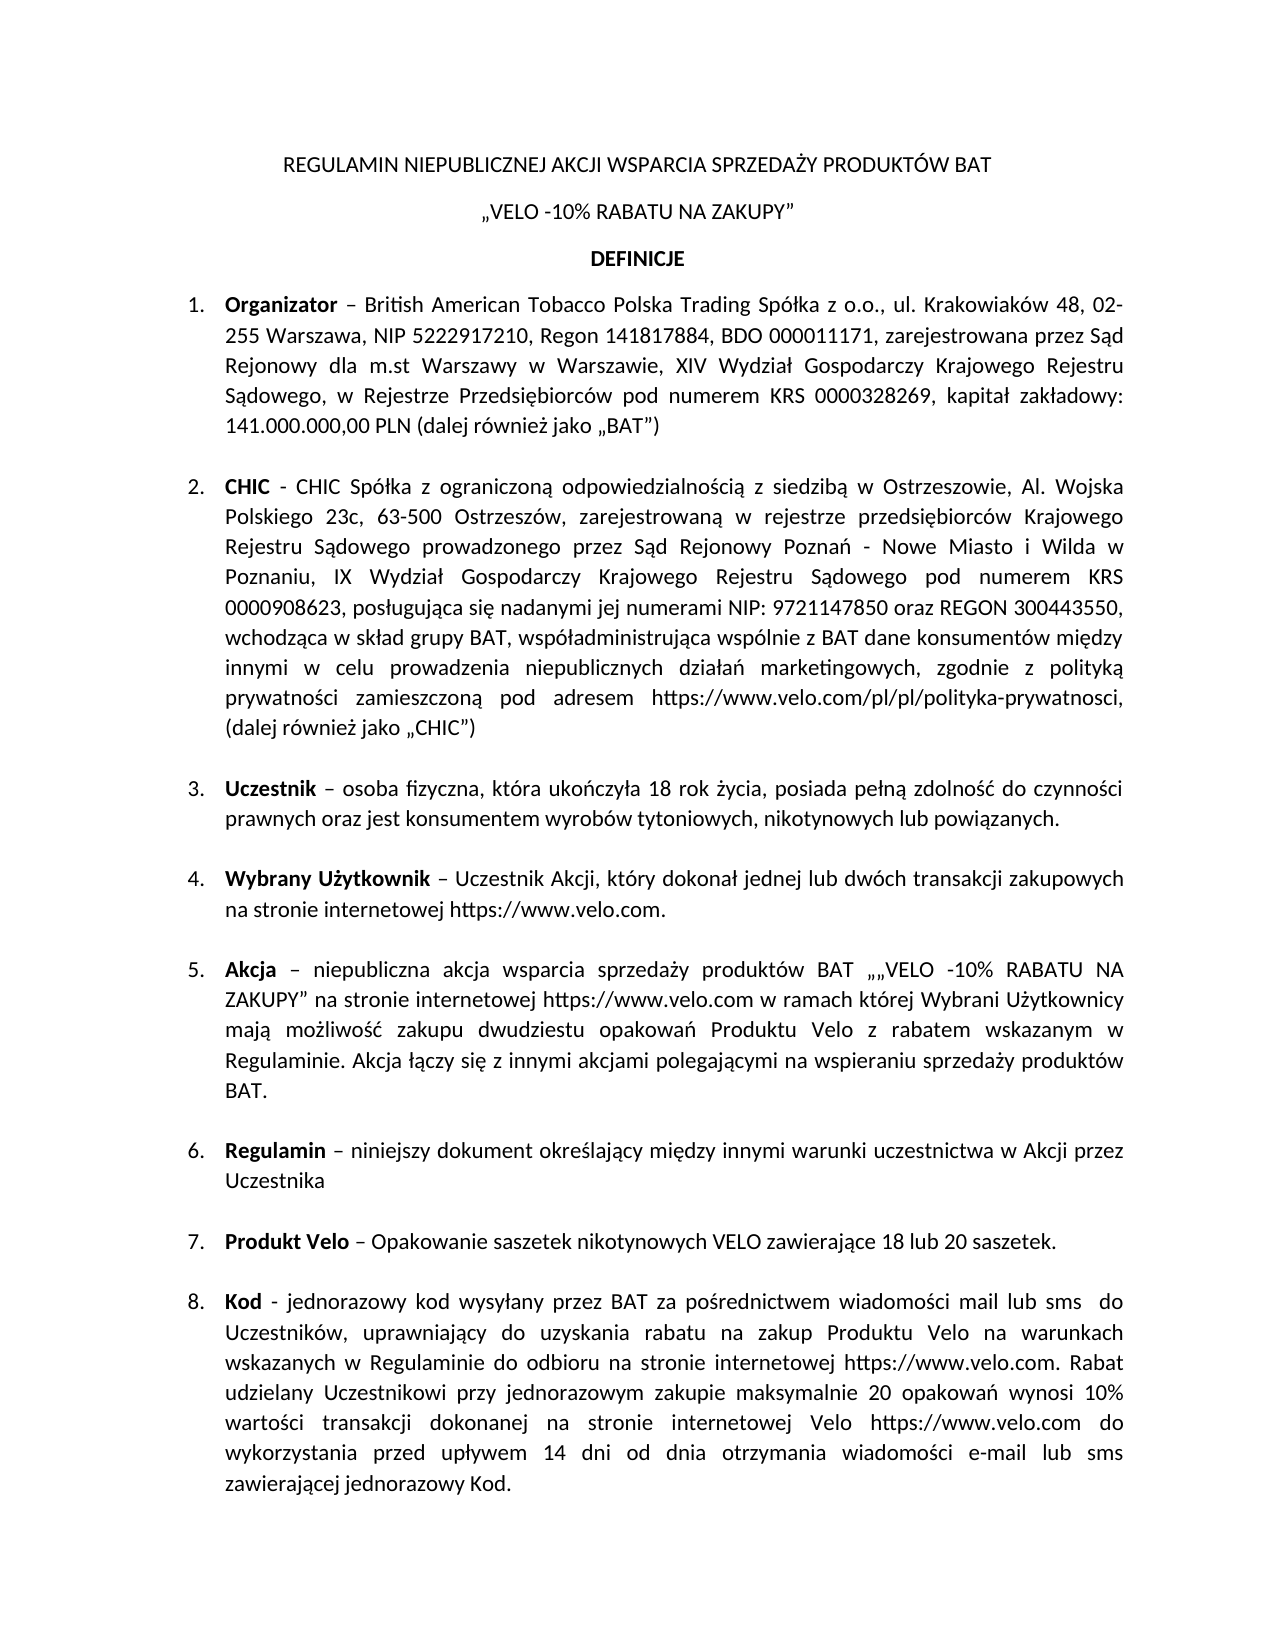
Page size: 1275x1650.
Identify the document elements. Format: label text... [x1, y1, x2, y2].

text „VELO -10% RABATU NA ZAKUPY” [150, 197, 1125, 225]
list Regulamin – niniejszy dokument określający między innymi warunki uczestnictwa w Akcji przez Uczestnika [187, 1136, 1125, 1195]
text DEFINICJE [150, 244, 1125, 272]
list Akcja – niepubliczna akcja wsparcia sprzedaży produktów BAT „„VELO -10% RABATU NA ZAKUPY” na stronie internetowej https://www.velo.com w ramach której Wybrani Użytkownicy mają możliwość zakupu dwudziestu opakowań Produktu Velo z rabatem wskazanym w Regulaminie. Akcja łączy się z innymi akcjami polegającymi na wspieraniu sprzedaży produktów BAT. [187, 955, 1125, 1104]
text REGULAMIN NIEPUBLICZNEJ AKCJI WSPARCIA SPRZEDAŻY PRODUKTÓW BAT [150, 150, 1125, 178]
list Produkt Velo – Opakowanie saszetek nikotynowych VELO zawierające 18 lub 20 saszetek. [187, 1227, 1125, 1255]
list Organizator – British American Tobacco Polska Trading Spółka z o.o., ul. Krakowiaków 48, 02-255 Warszawa, NIP 5222917210, Regon 141817884, BDO 000011171, zarejestrowana przez Sąd Rejonowy dla m.st Warszawy w Warszawie, XIV Wydział Gospodarczy Krajowego Rejestru Sądowego, w Rejestrze Przedsiębiorców pod numerem KRS 0000328269, kapitał zakładowy: 141.000.000,00 PLN (dalej również jako „BAT”) [187, 291, 1125, 439]
list CHIC - CHIC Spółka z ograniczoną odpowiedzialnością z siedzibą w Ostrzeszowie, Al. Wojska Polskiego 23c, 63-500 Ostrzeszów, zarejestrowaną w rejestrze przedsiębiorców Krajowego Rejestru Sądowego prowadzonego przez Sąd Rejonowy Poznań - Nowe Miasto i Wilda w Poznaniu, IX Wydział Gospodarczy Krajowego Rejestru Sądowego pod numerem KRS 0000908623, posługująca się nadanymi jej numerami NIP: 9721147850 oraz REGON 300443550, wchodząca w skład grupy BAT, współadministrująca wspólnie z BAT dane konsumentów między innymi w celu prowadzenia niepublicznych działań marketingowych, zgodnie z polityką prywatności zamieszczoną pod adresem https://www.velo.com/pl/pl/polityka-prywatnosci, (dalej również jako „CHIC”) [187, 472, 1125, 742]
list Wybrany Użytkownik – Uczestnik Akcji, który dokonał jednej lub dwóch transakcji zakupowych na stronie internetowej https://www.velo.com. [187, 864, 1125, 923]
list Kod - jednorazowy kod wysyłany przez BAT za pośrednictwem wiadomości mail lub sms do Uczestników, uprawniający do uzyskania rabatu na zakup Produktu Velo na warunkach wskazanych w Regulaminie do odbioru na stronie internetowej https://www.velo.com. Rabat udzielany Uczestnikowi przy jednorazowym zakupie maksymalnie 20 opakowań wynosi 10% wartości transakcji dokonanej na stronie internetowej Velo https://www.velo.com do wykorzystania przed upływem 14 dni od dnia otrzymania wiadomości e-mail lub sms zawierającej jednorazowy Kod. [187, 1287, 1125, 1497]
list Uczestnik – osoba fizyczna, która ukończyła 18 rok życia, posiada pełną zdolność do czynności prawnych oraz jest konsumentem wyrobów tytoniowych, nikotynowych lub powiązanych. [187, 774, 1125, 832]
